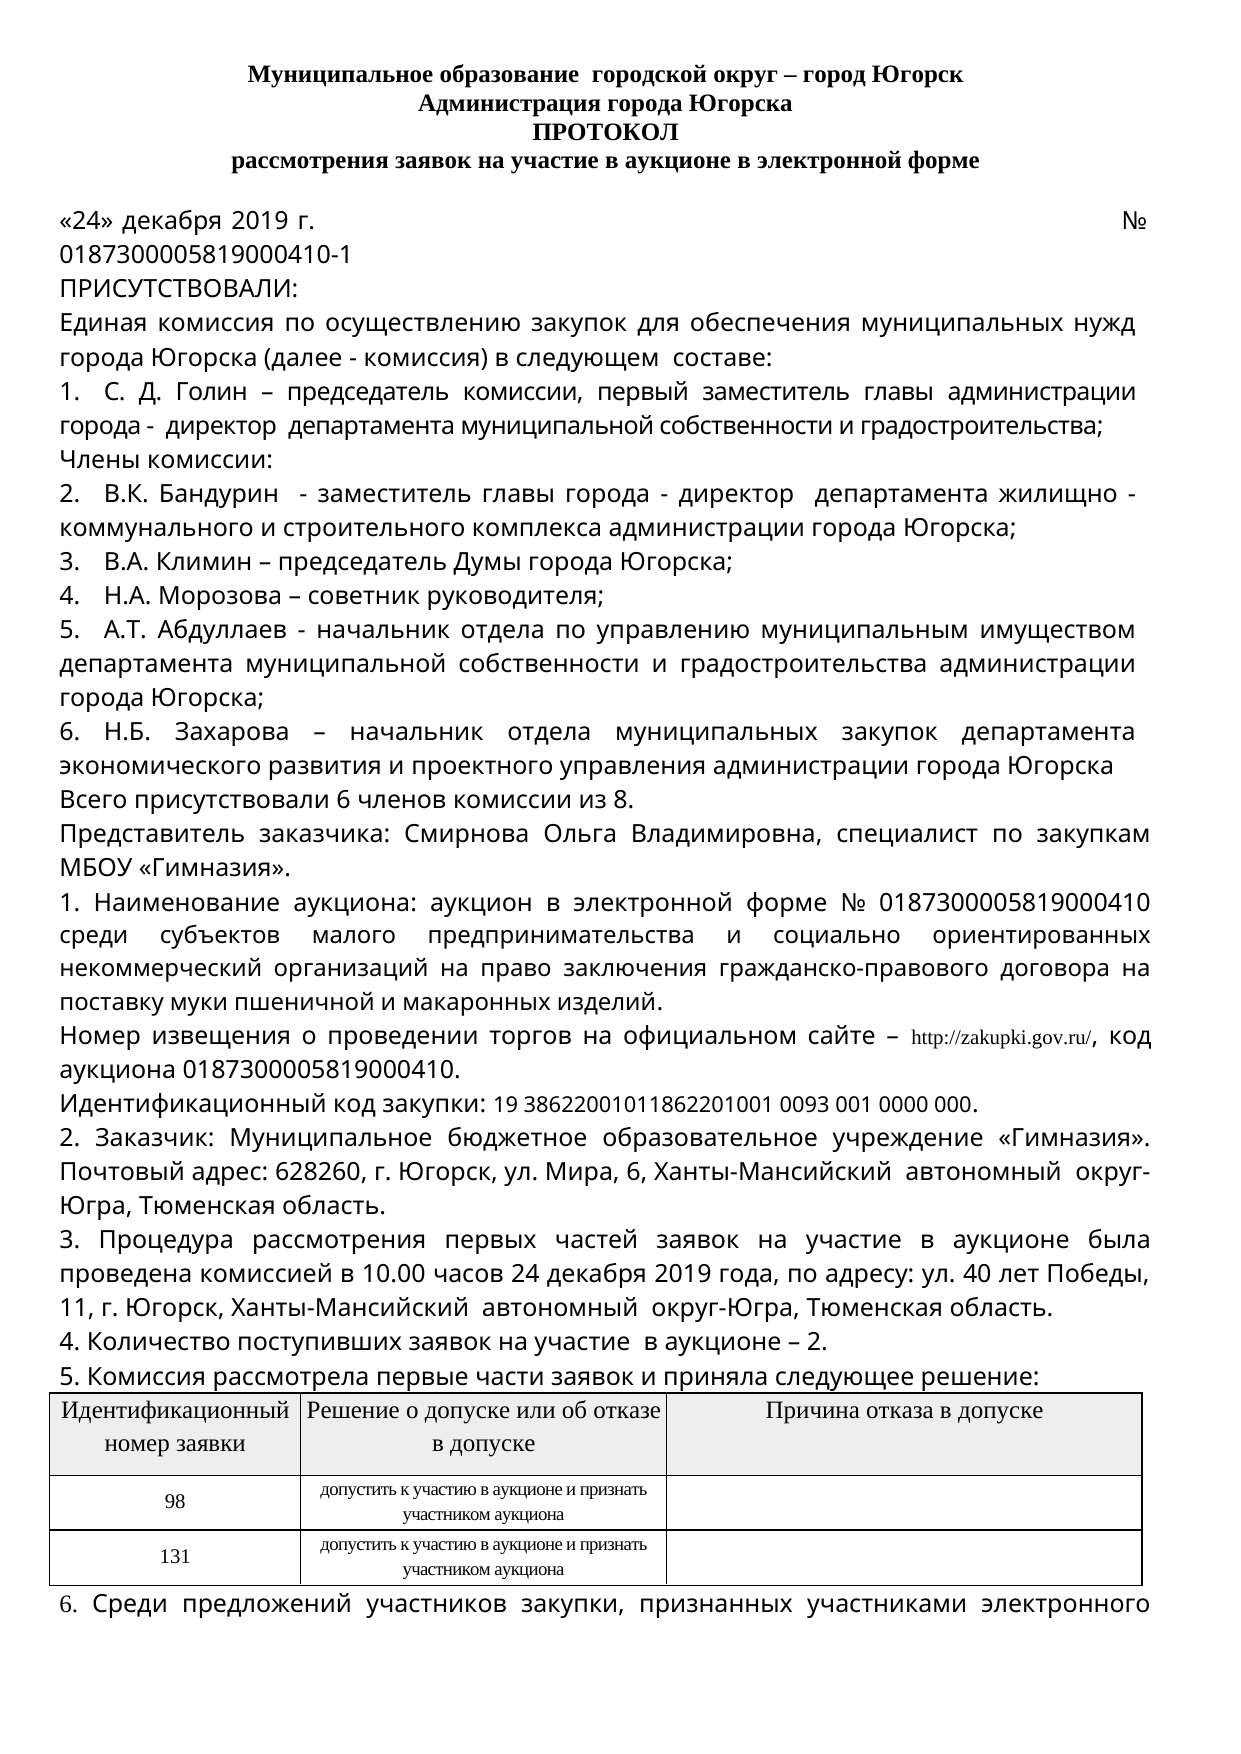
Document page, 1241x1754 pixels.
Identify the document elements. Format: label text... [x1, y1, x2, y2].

text Идентификационный код закупки: 19 38622001011862201001 0093 001 0000 000. [59, 1086, 1152, 1120]
text 2. Заказчик: Муниципальное бюджетное образовательное учреждение «Гимназия». Почтовый адрес: 628260, г. Югорск, ул. Мира, 6, Ханты-Мансийский автономный округ-Югра, Тюменская область. [59, 1120, 1152, 1222]
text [59, 1586, 1152, 1620]
list Всего присутствовали 6 членов комиссии из 8. [59, 782, 1137, 816]
text ПРИСУТСТВОВАЛИ: [59, 271, 1152, 305]
table_cell 98 [50, 1476, 300, 1529]
table_header Решение о допуске или об отказе в допуске [301, 1394, 666, 1475]
text «24» декабря 2019 г. № 0187300005819000410-1 [59, 203, 1152, 271]
list В.К. Бандурин - заместитель главы города - директор департамента жилищно - коммунального и строительного комплекса администрации города Югорска; [59, 475, 1137, 543]
text 1. Наименование аукциона: аукцион в электронной форме № 0187300005819000410 среди субъектов малого предпринимательства и социально ориентированных некоммерческий организаций на право заключения гражданско-правового договора на поставку муки пшеничной и макаронных изделий. [59, 884, 1152, 1017]
text Номер извещения о проведении торгов на официальном сайте – http://zakupki.gov.ru/, код аукциона 0187300005819000410. [59, 1017, 1152, 1086]
list В.А. Климин – председатель Думы города Югорска; [59, 543, 1137, 578]
table_cell допустить к участию в аукционе и признать участником аукциона [301, 1476, 666, 1529]
text Представитель заказчика: Смирнова Ольга Владимировна, специалист по закупкам МБОУ «Гимназия». [59, 816, 1152, 884]
list Н.А. Морозова – советник руководителя; [59, 578, 1137, 612]
text рассмотрения заявок на участие в аукционе в электронной форме [59, 145, 1152, 174]
table_header Идентификационный номер заявки [50, 1394, 300, 1475]
table_cell допустить к участию в аукционе и признать участником аукциона [301, 1531, 666, 1584]
list С. Д. Голин – председатель комиссии, первый заместитель главы администрации города - директор департамента муниципальной собственности и градостроительства; [59, 373, 1137, 441]
table_cell 131 [50, 1531, 300, 1584]
list А.Т. Абдуллаев - начальник отдела по управлению муниципальным имуществом департамента муниципальной собственности и градостроительства администрации города Югорска; [59, 612, 1137, 714]
text Единая комиссия по осуществлению закупок для обеспечения муниципальных нужд города Югорска (далее - комиссия) в следующем составе: [59, 305, 1137, 373]
table_cell [667, 1476, 1141, 1529]
list Н.Б. Захарова – начальник отдела муниципальных закупок департамента экономического развития и проектного управления администрации города Югорска [59, 714, 1137, 782]
table_header Причина отказа в допуске [667, 1394, 1141, 1475]
text 5. Комиссия рассмотрела первые части заявок и приняла следующее решение: [59, 1358, 1152, 1392]
text Администрация города Югорска [59, 88, 1152, 117]
table_cell [667, 1531, 1141, 1584]
text ПРОТОКОЛ [59, 117, 1152, 145]
list Члены комиссии: [59, 441, 1152, 475]
text Муниципальное образование городской округ – город Югорск [59, 59, 1152, 88]
text 4. Количество поступивших заявок на участие в аукционе – 2. [59, 1324, 1152, 1358]
text 3. Процедура рассмотрения первых частей заявок на участие в аукционе была проведена комиссией в 10.00 часов 24 декабря 2019 года, по адресу: ул. 40 лет Победы, 11, г. Югорск, Ханты-Мансийский автономный округ-Югра, Тюменская область. [59, 1222, 1152, 1324]
